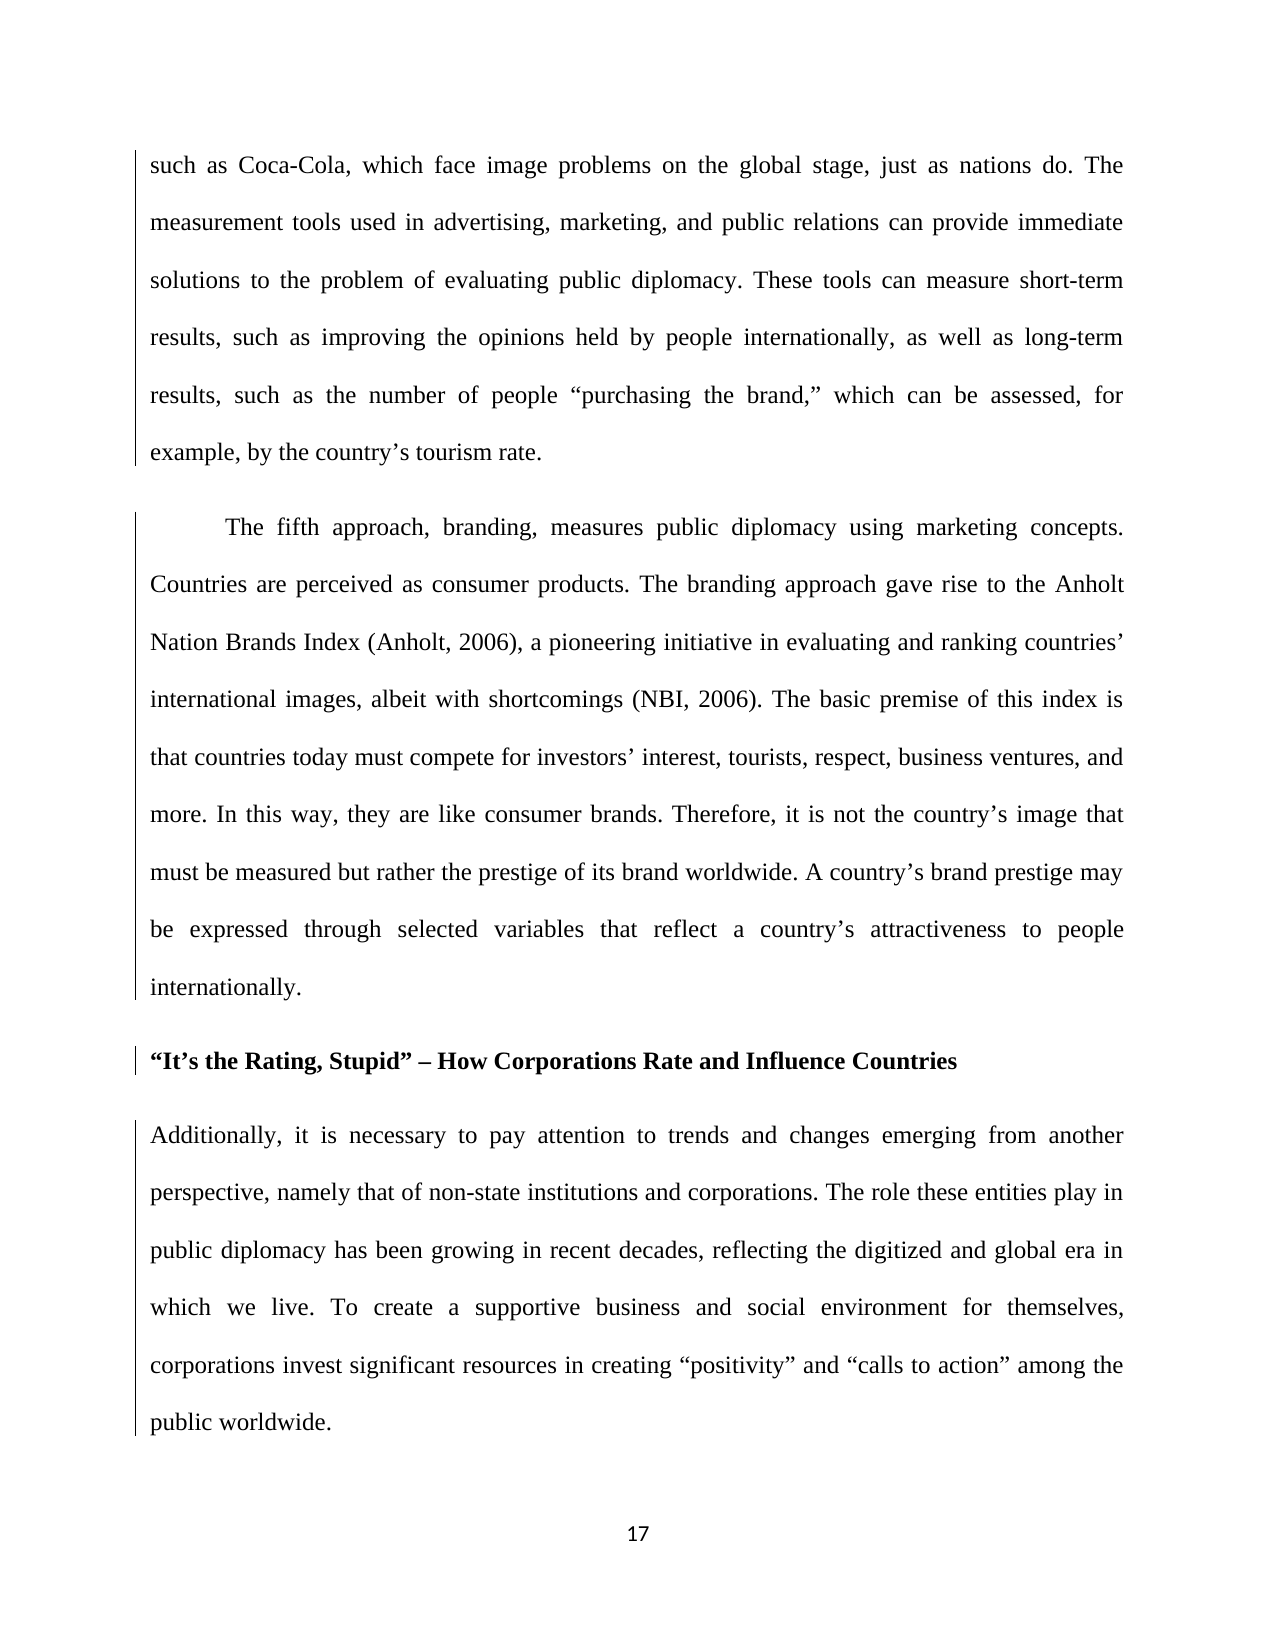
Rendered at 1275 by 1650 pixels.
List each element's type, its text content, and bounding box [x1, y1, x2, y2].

text “It’s the Rating, Stupid” – How Corporations Rate and Influence Countries [150, 1046, 1125, 1074]
text Additionally, it is necessary to pay attention to trends and changes emerging from another perspective, namely that of non-state institutions and corporations. The role these entities play in public diplomacy has been growing in recent decades, reflecting the digitized and global era in which we live. To create a supportive business and social environment for themselves, corporations invest significant resources in creating “positivity” and “calls to action” among the public worldwide. [150, 1120, 1125, 1436]
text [150, 150, 1125, 466]
text The fifth approach, branding, measures public diplomacy using marketing concepts. Countries are perceived as consumer products. The branding approach gave rise to the Anholt Nation Brands Index (Anholt, 2006), a pioneering initiative in evaluating and ranking countries’ international images, albeit with shortcomings (NBI, 2006). The basic premise of this index is that countries today must compete for investors’ interest, tourists, respect, business ventures, and more. In this way, they are like consumer brands. Therefore, it is not the country’s image that must be measured but rather the prestige of its brand worldwide. A country’s brand prestige may be expressed through selected variables that reflect a country’s attractiveness to people internationally. [150, 512, 1125, 1000]
